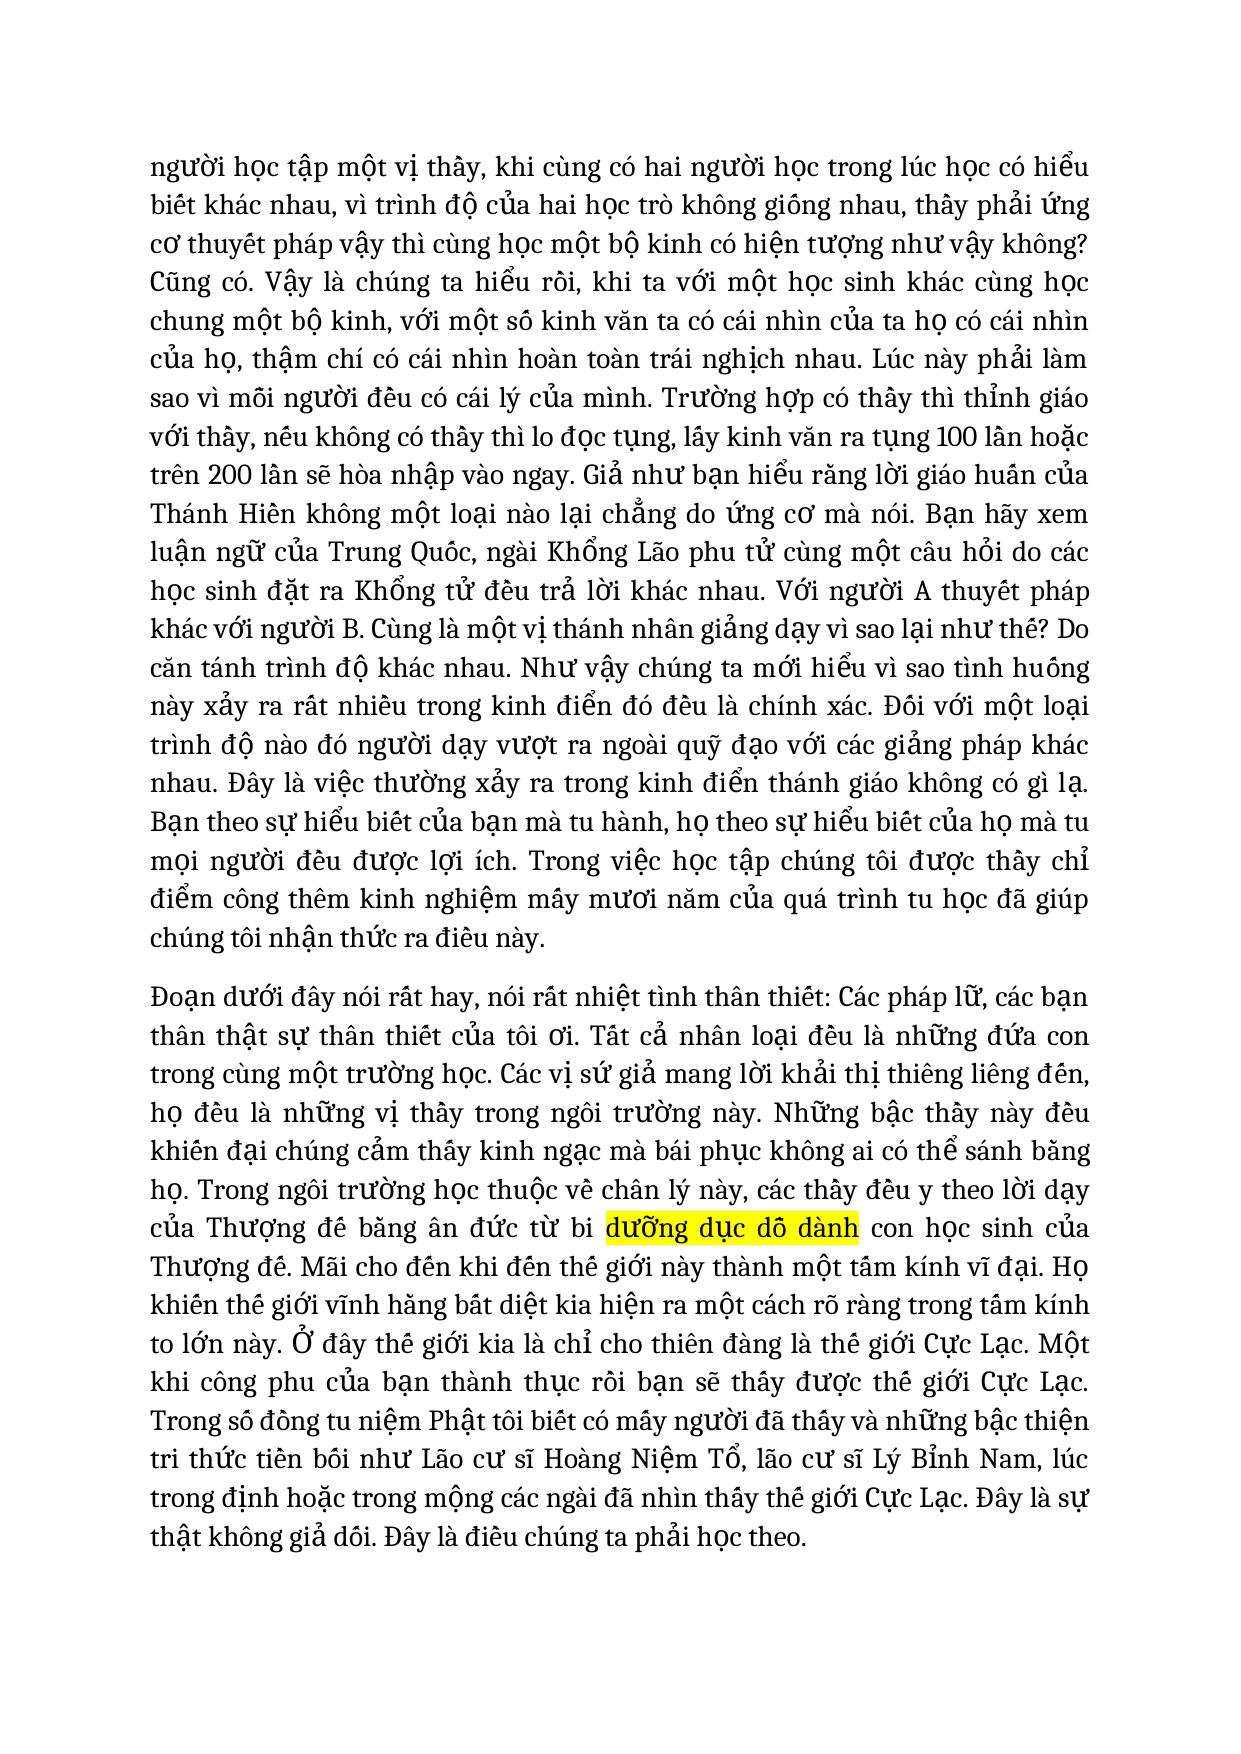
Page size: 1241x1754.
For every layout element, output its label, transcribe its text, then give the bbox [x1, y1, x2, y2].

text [150, 150, 1090, 954]
text Đoạn dưới đây nói rất hay, nói rất nhiệt tình thân thiết: Các pháp lữ, các bạn thân thật sự thân thiết của tôi ơi. Tất cả nhân loại đều là những đứa con trong cùng một trường học. Các vị sứ giả mang lời khải thị thiêng liêng đến, họ đều là những vị thầy trong ngôi trường này. Những bậc thầy này đều khiến đại chúng cảm thấy kinh ngạc mà bái phục không ai có thể sánh bằng họ. Trong ngôi trường học thuộc về chân lý này, các thầy đều y theo lời dạy của Thượng đế bằng ân đức từ bi dưỡng dục dỗ dành con học sinh của Thượng đế. Mãi cho đến khi đến thế giới này thành một tấm kính vĩ đại. Họ khiến thế giới vĩnh hằng bất diệt kia hiện ra một cách rõ ràng trong tấm kính to lớn này. Ở đây thế giới kia là chỉ cho thiên đàng là thế giới Cực Lạc. Một khi công phu của bạn thành thục rồi bạn sẽ thấy được thế giới Cực Lạc. Trong số đồng tu niệm Phật tôi biết có mấy người đã thấy và những bậc thiện tri thức tiền bối như Lão cư sĩ Hoàng Niệm Tổ, lão cư sĩ Lý Bỉnh Nam, lúc trong định hoặc trong mộng các ngài đã nhìn thấy thế giới Cực Lạc. Đây là sự thật không giả dối. Đây là điều chúng ta phải học theo. [150, 980, 1090, 1553]
